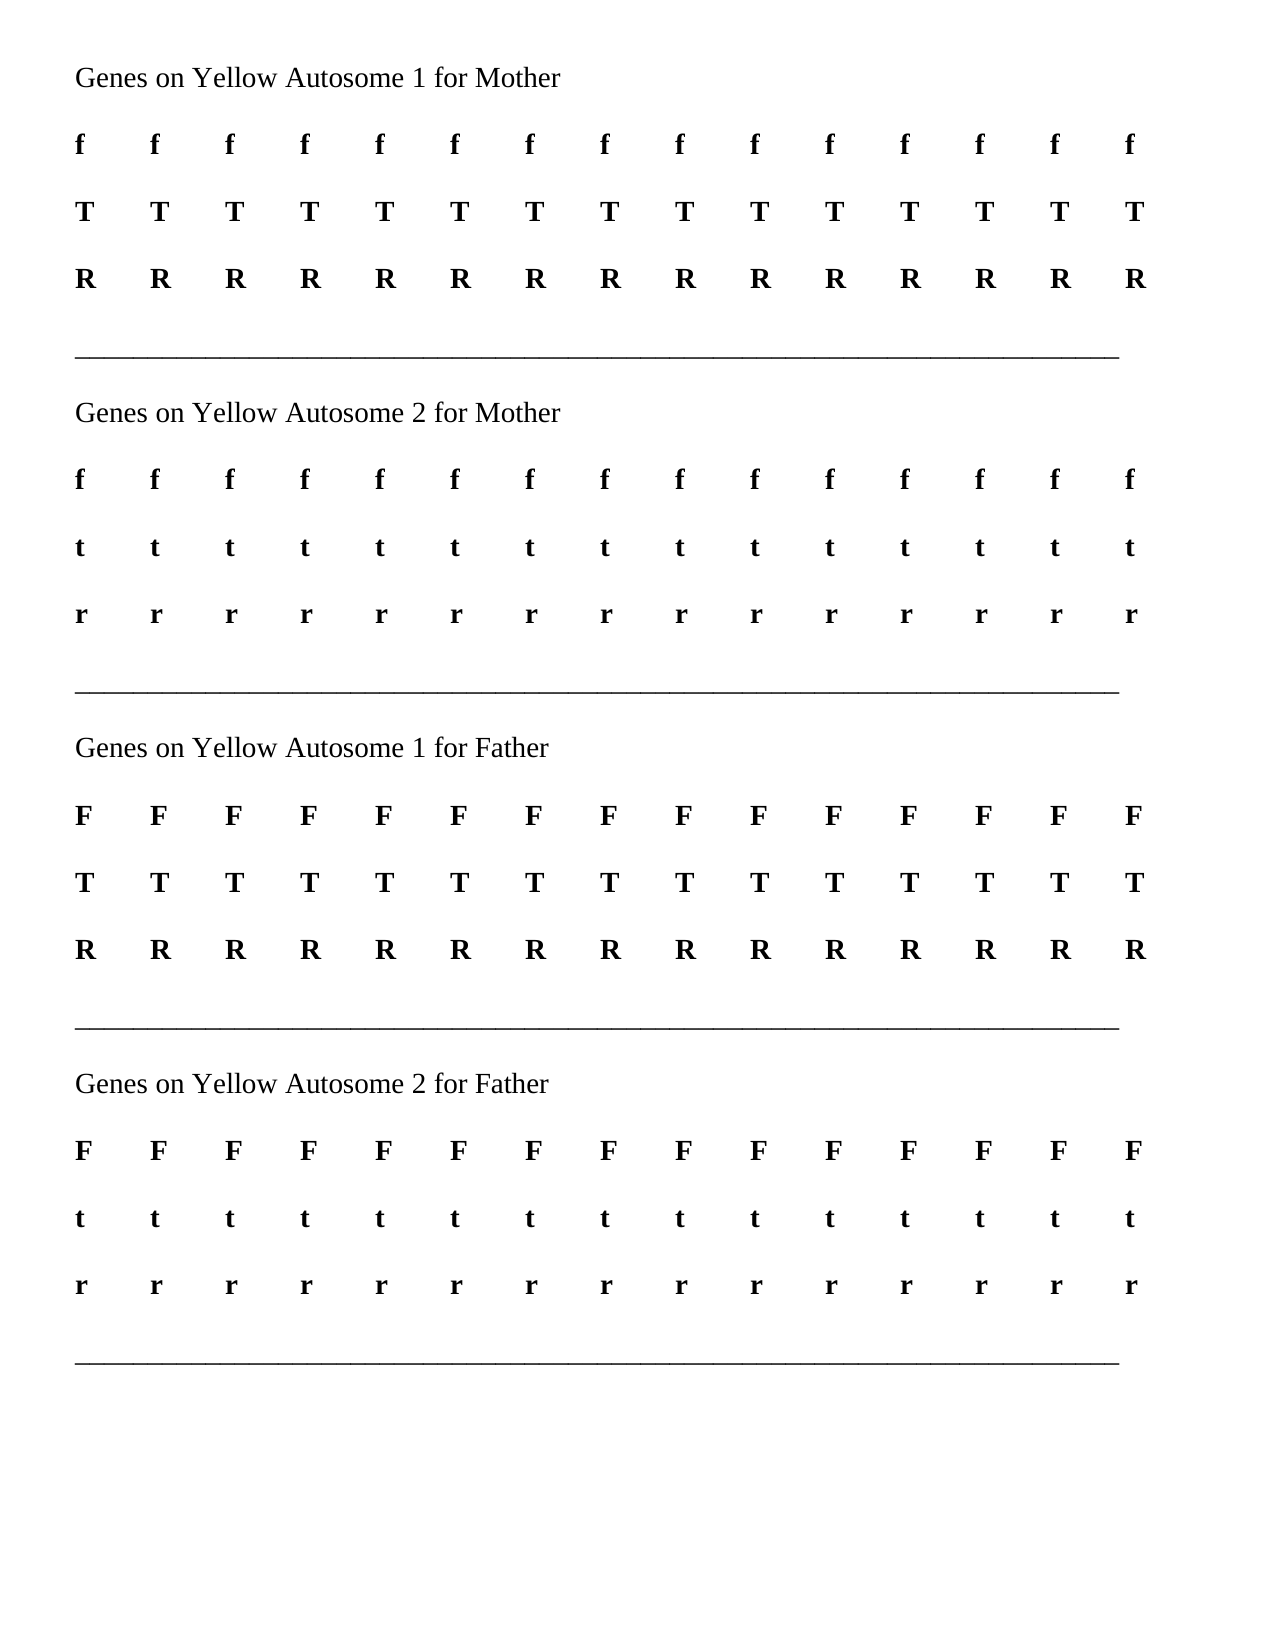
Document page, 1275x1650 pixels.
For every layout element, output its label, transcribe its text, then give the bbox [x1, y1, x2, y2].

text t t t t t t t t t t t t t t t [75, 1200, 1200, 1234]
text F F F F F F F F F F F F F F F [75, 1133, 1200, 1167]
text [75, 328, 1200, 362]
text f f f f f f f f f f f f f f f [75, 127, 1200, 161]
text T T T T T T T T T T T T T T T [75, 865, 1200, 898]
text ________________________________________________________________________ [75, 664, 1200, 697]
text F F F F F F F F F F F F F F F [75, 798, 1200, 831]
text ________________________________________________________________________ [75, 1334, 1200, 1368]
text ________________________________________________________________________ [75, 999, 1200, 1033]
text t t t t t t t t t t t t t t t [75, 529, 1200, 563]
text R R R R R R R R R R R R R R R [75, 261, 1200, 295]
text r r r r r r r r r r r r r r r [75, 597, 1200, 630]
text Genes on Yellow Autosome 1 for Mother [75, 60, 1200, 93]
text T T T T T T T T T T T T T T T [75, 194, 1200, 228]
text Genes on Yellow Autosome 1 for Father [75, 731, 1200, 764]
text R R R R R R R R R R R R R R R [75, 932, 1200, 966]
text f f f f f f f f f f f f f f f [75, 462, 1200, 496]
text Genes on Yellow Autosome 2 for Mother [75, 395, 1200, 429]
text r r r r r r r r r r r r r r r [75, 1267, 1200, 1301]
text Genes on Yellow Autosome 2 for Father [75, 1066, 1200, 1100]
